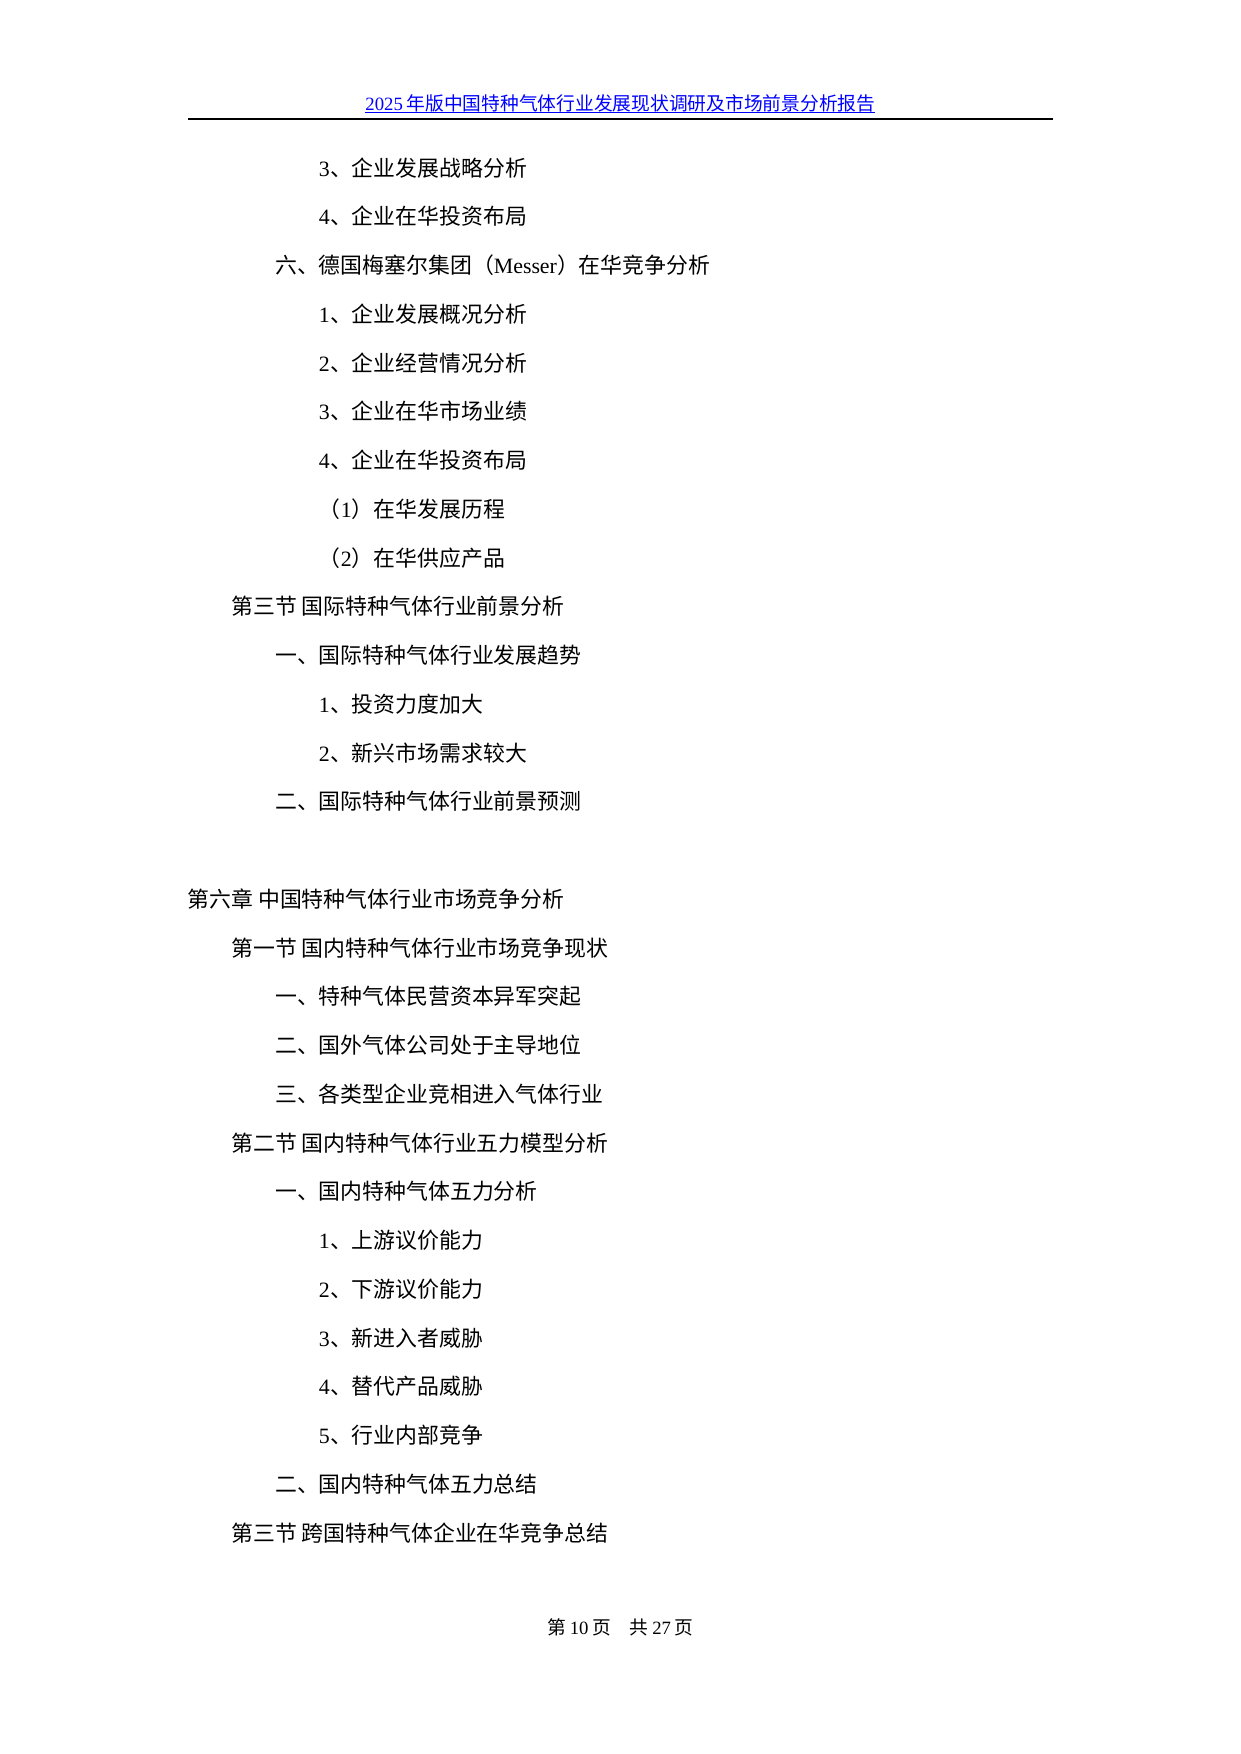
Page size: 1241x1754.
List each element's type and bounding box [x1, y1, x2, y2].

text [187, 150, 1053, 1548]
